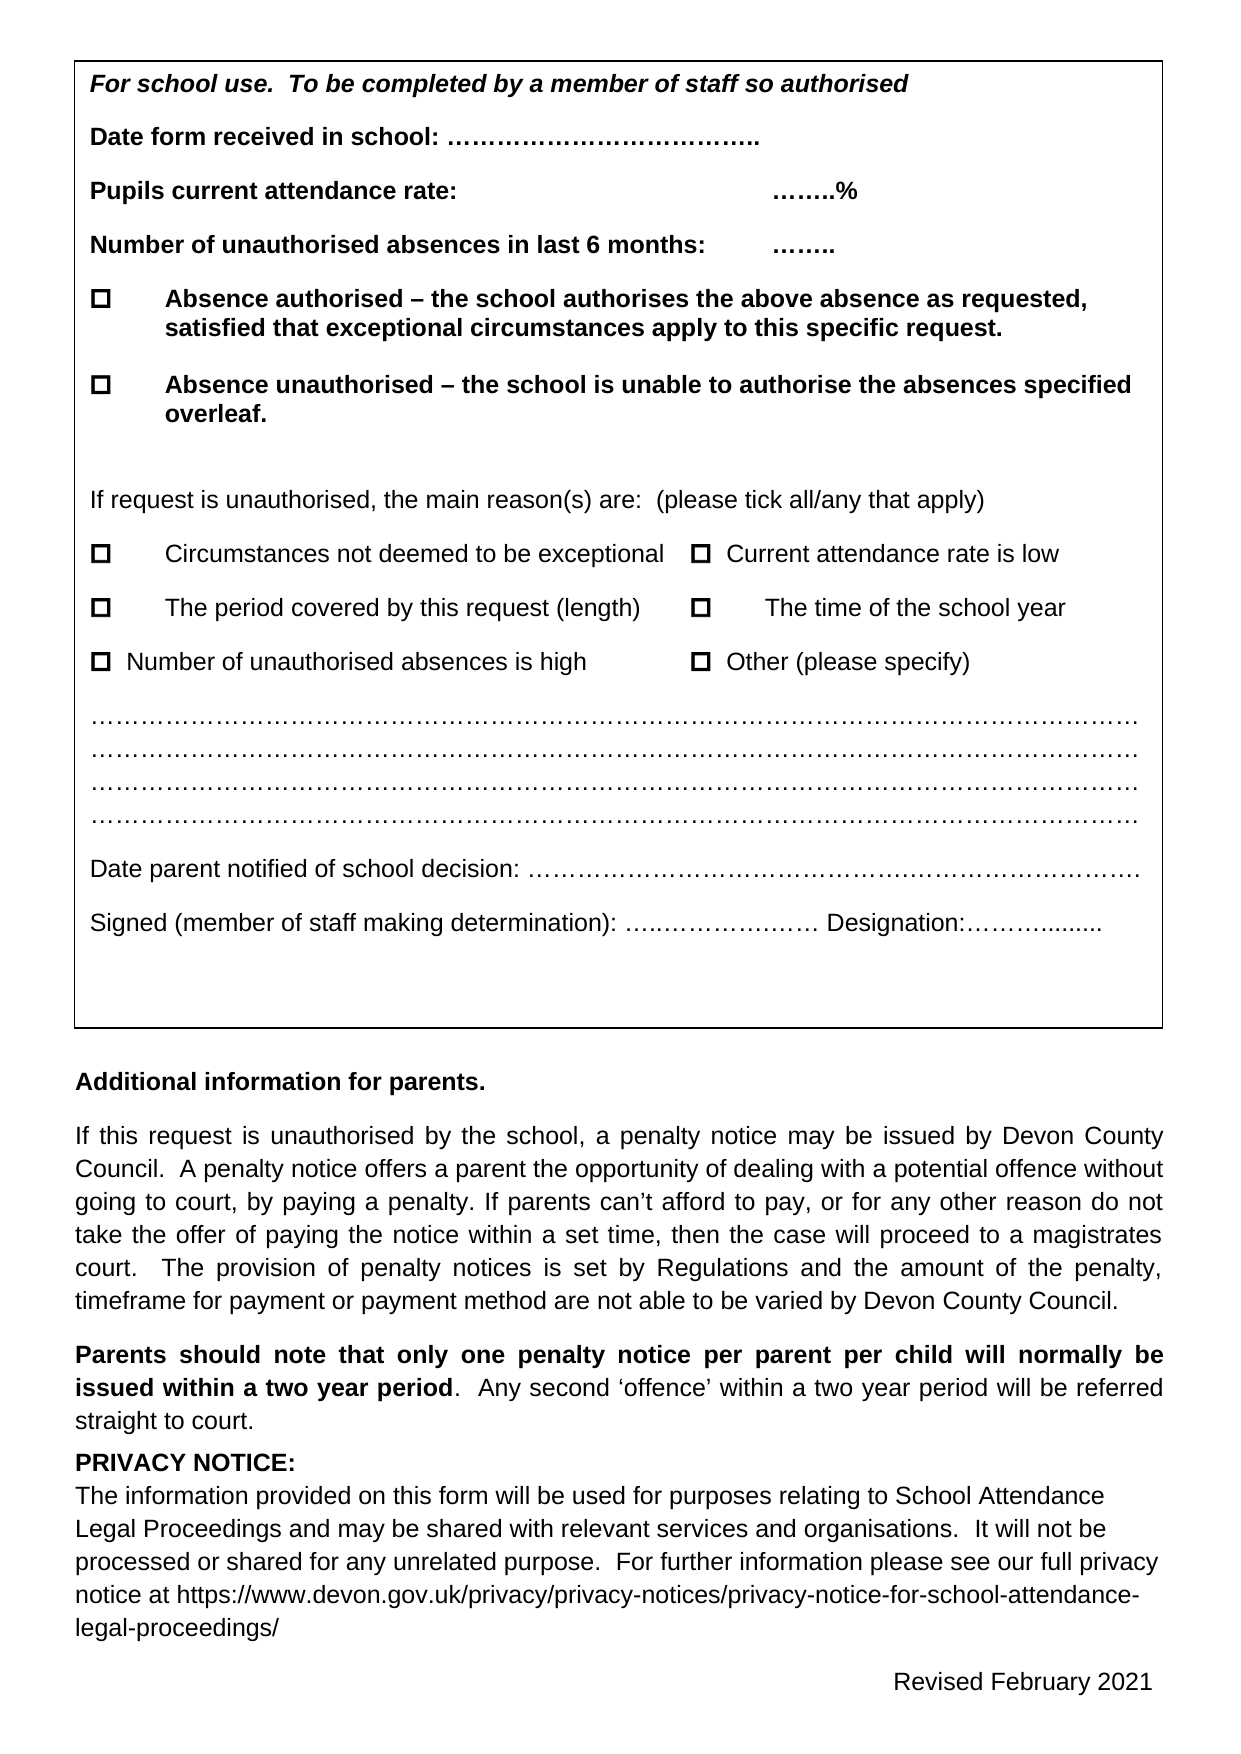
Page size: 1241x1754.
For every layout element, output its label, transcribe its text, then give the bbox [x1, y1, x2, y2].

text Additional information for parents. [75, 1067, 1165, 1096]
text If this request is unauthorised by the school, a penalty notice may be issued by Devon County Council. A penalty notice offers a parent the opportunity of dealing with a potential offence without going to court, by paying a penalty. If parents can’t afford to pay, or for any other reason do not take the offer of paying the notice within a set time, then the case will proceed to a magistrates court. The provision of penalty notices is set by Regulations and the amount of the penalty, timeframe for payment or payment method are not able to be varied by Devon County Council. [75, 1121, 1165, 1315]
text Parents should note that only one penalty notice per parent per child will normally be issued within a two year period. Any second ‘offence’ within a two year period will be referred straight to court. [75, 1340, 1165, 1435]
